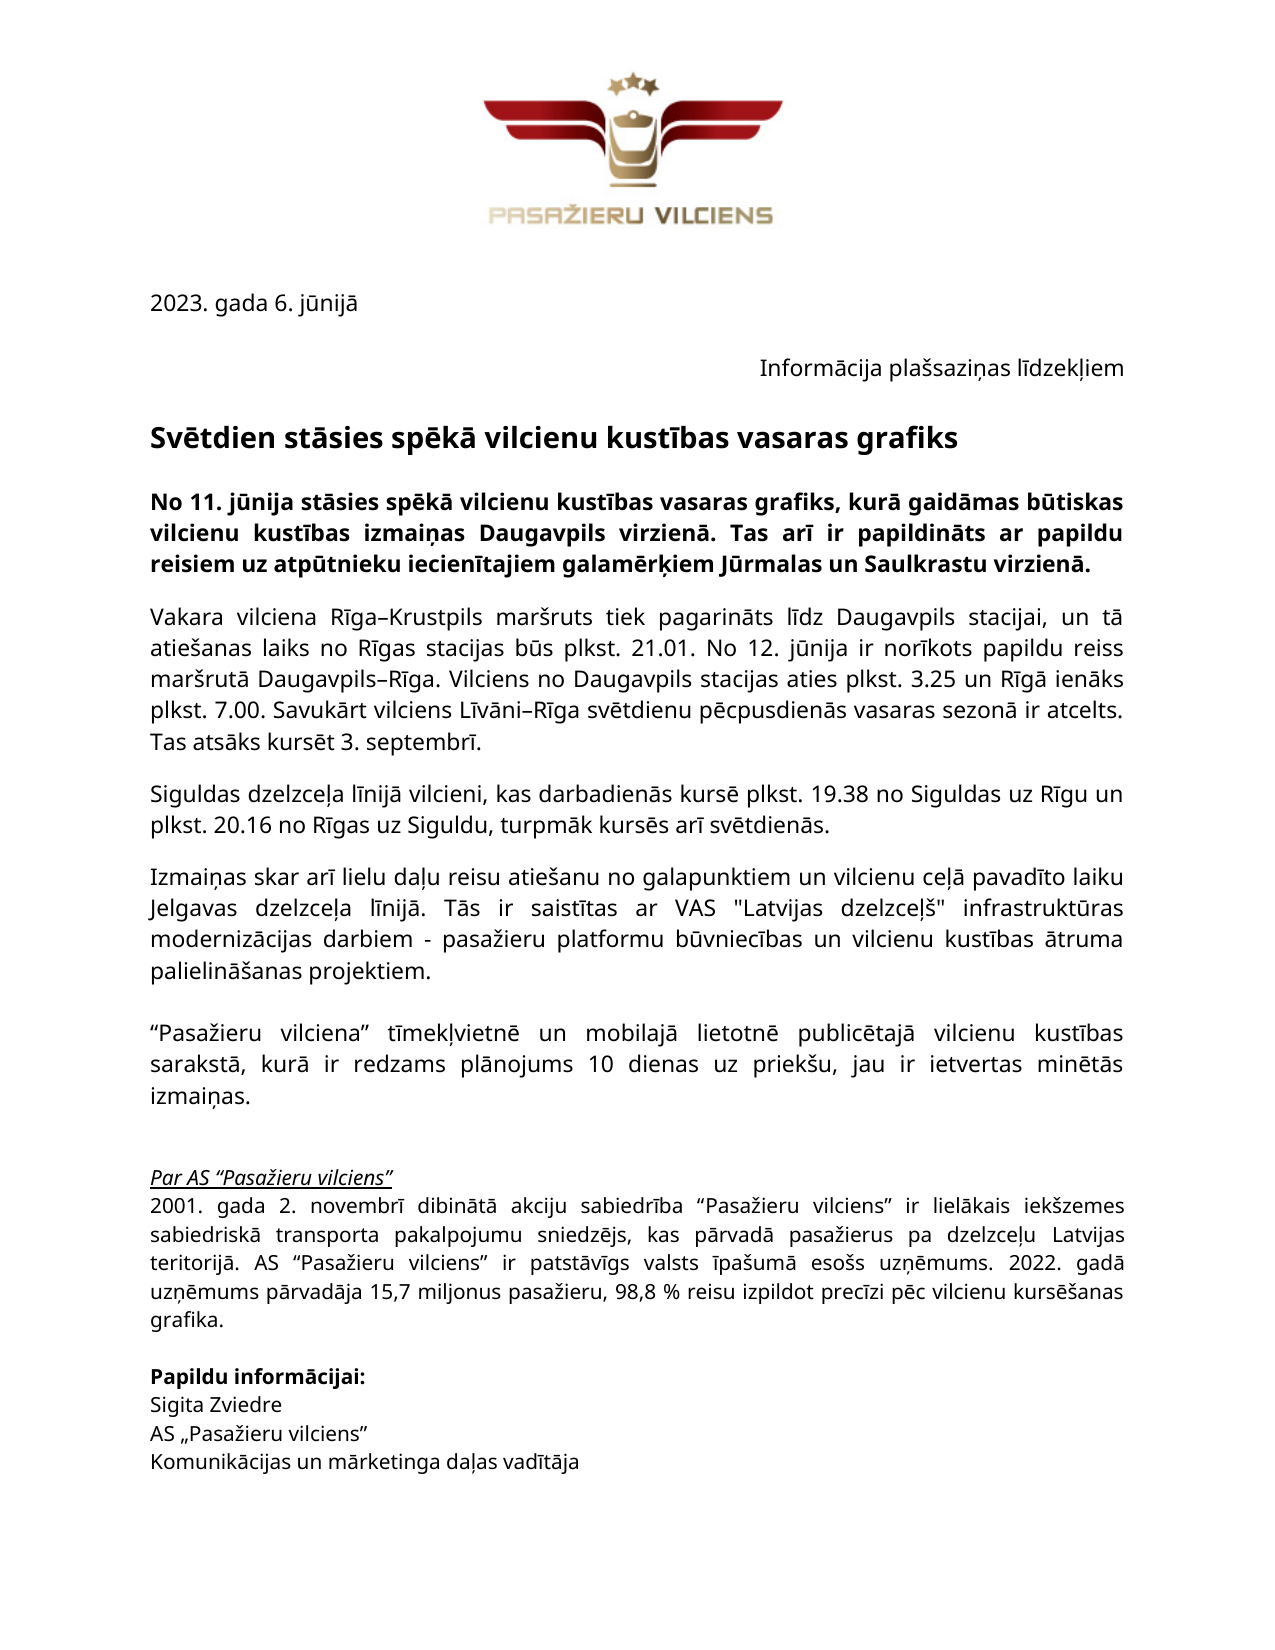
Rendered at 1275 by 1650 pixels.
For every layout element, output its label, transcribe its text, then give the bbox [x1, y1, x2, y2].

text Vakara vilciena Rīga–Krustpils maršruts tiek pagarināts līdz Daugavpils stacijai, un tā atiešanas laiks no Rīgas stacijas būs plkst. 21.01. No 12. jūnija ir norīkots papildu reiss maršrutā Daugavpils–Rīga. Vilciens no Daugavpils stacijas aties plkst. 3.25 un Rīgā ienāks plkst. 7.00. Savukārt vilciens Līvāni–Rīga svētdienu pēcpusdienās vasaras sezonā ir atcelts. Tas atsāks kursēt 3. septembrī. [150, 601, 1125, 757]
text Komunikācijas un mārketinga daļas vadītāja [150, 1447, 1125, 1476]
text 2001. gada 2. novembrī dibinātā akciju sabiedrība “Pasažieru vilciens” ir lielākais iekšzemes sabiedriskā transporta pakalpojumu sniedzējs, kas pārvadā pasažierus pa dzelzceļu Latvijas teritorijā. AS “Pasažieru vilciens” ir patstāvīgs valsts īpašumā esošs uzņēmums. 2022. gadā uzņēmums pārvadāja 15,7 miljonus pasažieru, 98,8 % reisu izpildot precīzi pēc vilcienu kursēšanas grafika. [150, 1220, 1125, 1334]
text “Pasažieru vilciena” tīmekļvietnē un mobilajā lietotnē publicētajā vilcienu kustības sarakstā, kurā ir redzams plānojums 10 dienas uz priekšu, jau ir ietvertas minētās izmaiņas. [150, 1017, 1125, 1111]
text Svētdien stāsies spēkā vilcienu kustības vasaras grafiks [150, 417, 1125, 457]
text Papildu informācijai: [150, 1362, 1125, 1391]
text Par AS “Pasažieru vilciens” [150, 1163, 1125, 1191]
text Izmaiņas skar arī lielu daļu reisu atiešanu no galapunktiem un vilcienu ceļā pavadīto laiku Jelgavas dzelzceļa līnijā. Tās ir saistītas ar VAS "Latvijas dzelzceļš" infrastruktūras modernizācijas darbiem - pasažieru platformu būvniecības un vilcienu kustības ātruma palielināšanas projektiem. [150, 861, 1125, 986]
text Informācija plašsaziņas līdzekļiem [150, 352, 1125, 383]
text Siguldas dzelzceļa līnijā vilcieni, kas darbadienās kursē plkst. 19.38 no Siguldas uz Rīgu un plkst. 20.16 no Rīgas uz Siguldu, turpmāk kursēs arī svētdienās. [150, 778, 1125, 840]
text 2023. gada 6. jūnijā [150, 287, 1125, 318]
text No 11. jūnija stāsies spēkā vilcienu kustības vasaras grafiks, kurā gaidāmas būtiskas vilcienu kustības izmaiņas Daugavpils virzienā. Tas arī ir papildināts ar papildu reisiem uz atpūtnieku iecienītajiem galamērķiem Jūrmalas un Saulkrastu virzienā. [150, 486, 1125, 580]
picture [214, 68, 1049, 229]
text Sigita Zviedre [150, 1391, 1125, 1419]
text AS „Pasažieru vilciens” [150, 1419, 1125, 1447]
